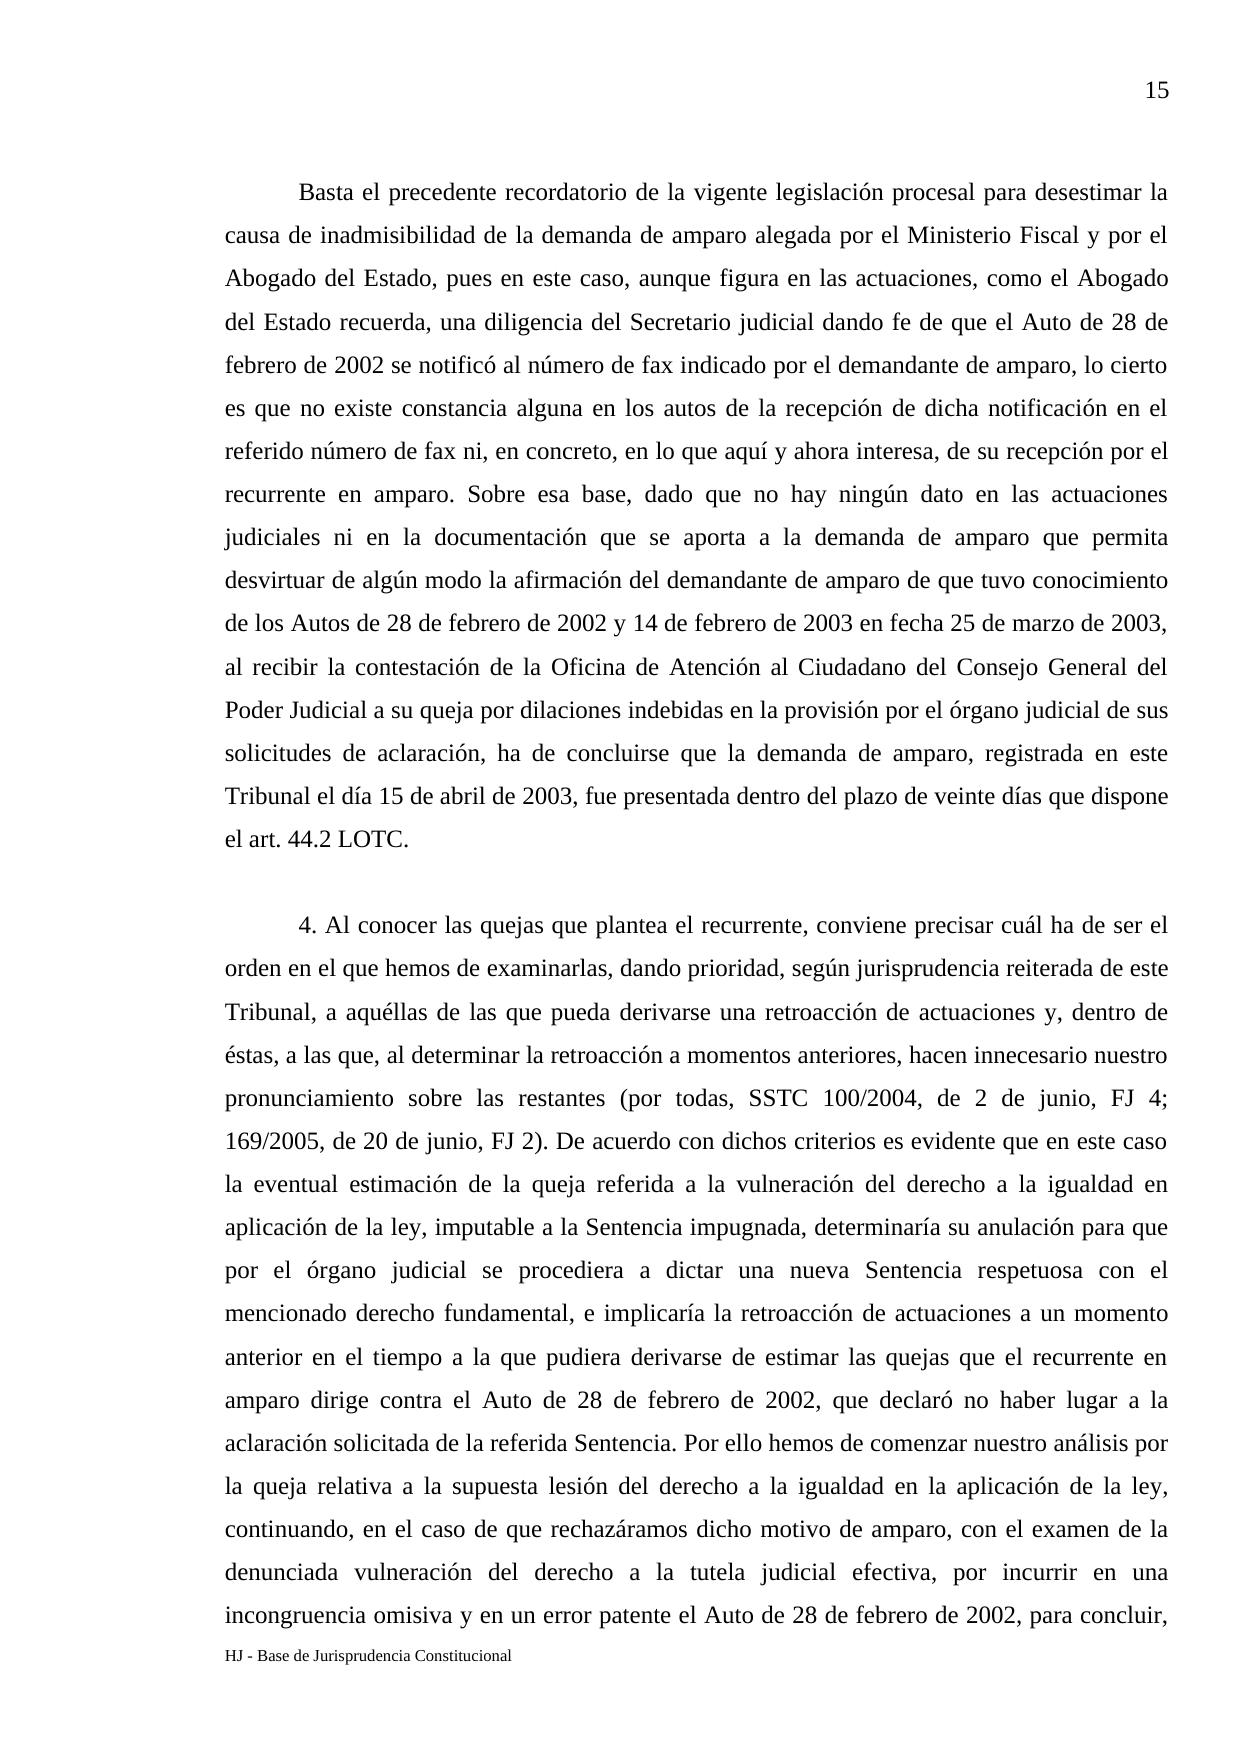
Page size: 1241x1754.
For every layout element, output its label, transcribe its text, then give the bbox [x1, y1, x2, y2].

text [224, 910, 1169, 1629]
text Basta el precedente recordatorio de la vigente legislación procesal para desestimar la causa de inadmisibilidad de la demanda de amparo alegada por el Ministerio Fiscal y por el Abogado del Estado, pues en este caso, aunque figura en las actuaciones, como el Abogado del Estado recuerda, una diligencia del Secretario judicial dando fe de que el Auto de 28 de febrero de 2002 se notificó al número de fax indicado por el demandante de amparo, lo cierto es que no existe constancia alguna en los autos de la recepción de dicha notificación en el referido número de fax ni, en concreto, en lo que aquí y ahora interesa, de su recepción por el recurrente en amparo. Sobre esa base, dado que no hay ningún dato en las actuaciones judiciales ni en la documentación que se aporta a la demanda de amparo que permita desvirtuar de algún modo la afirmación del demandante de amparo de que tuvo conocimiento de los Autos de 28 de febrero de 2002 y 14 de febrero de 2003 en fecha 25 de marzo de 2003, al recibir la contestación de la Oficina de Atención al Ciudadano del Consejo General del Poder Judicial a su queja por dilaciones indebidas en la provisión por el órgano judicial de sus solicitudes de aclaración, ha de concluirse que la demanda de amparo, registrada en este Tribunal el día 15 de abril de 2003, fue presentada dentro del plazo de veinte días que dispone el art. 44.2 LOTC. [224, 177, 1169, 853]
